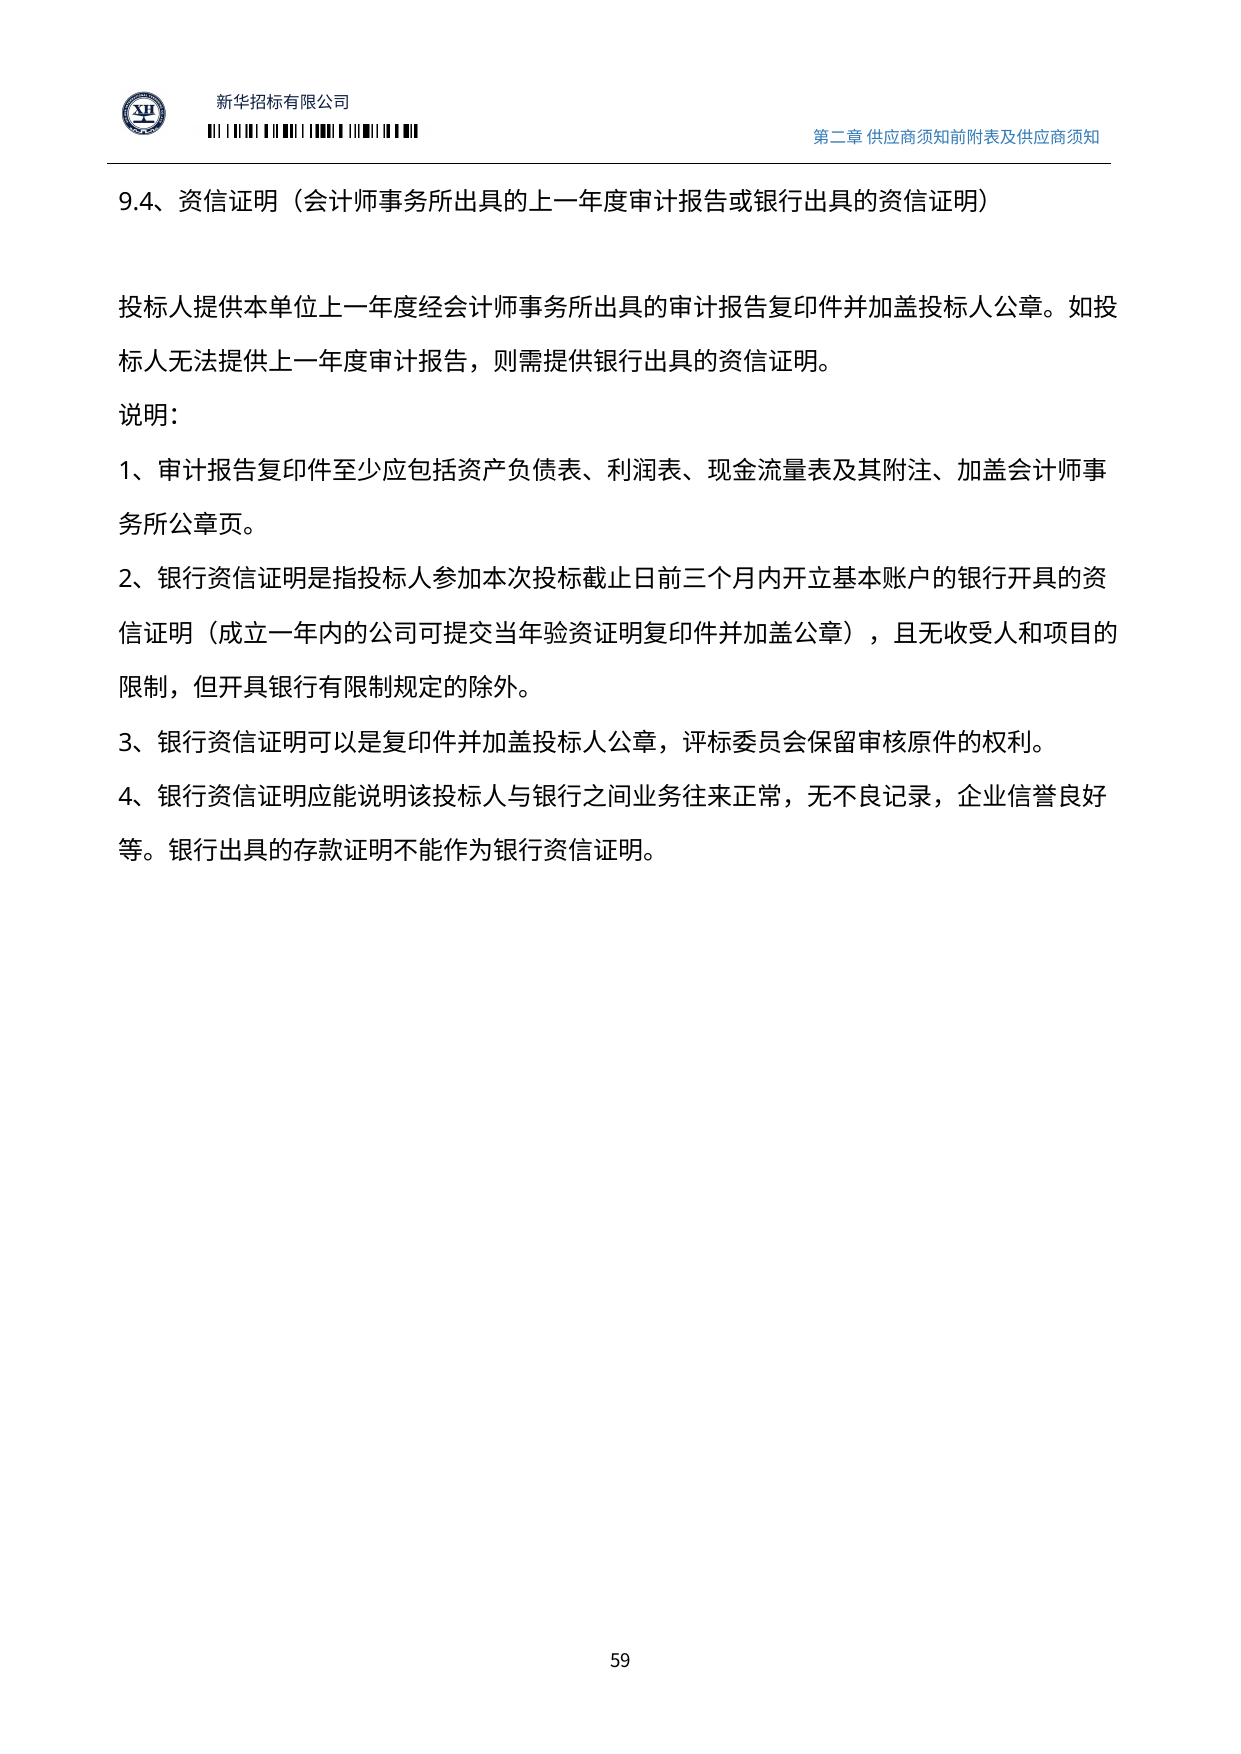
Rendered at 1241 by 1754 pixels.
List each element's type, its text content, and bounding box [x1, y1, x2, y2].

text 投标人提供本单位上一年度经会计师事务所出具的审计报告复印件并加盖投标人公章。如投标人无法提供上一年度审计报告，则需提供银行出具的资信证明。 [118, 287, 1122, 378]
picture [118, 88, 168, 135]
text 3、银行资信证明可以是复印件并加盖投标人公章，评标委员会保留审核原件的权利。 [118, 722, 1122, 758]
picture [191, 124, 434, 138]
text 9.4、资信证明（会计师事务所出具的上一年度审计报告或银行出具的资信证明） [118, 118, 1122, 218]
text 4、银行资信证明应能说明该投标人与银行之间业务往来正常，无不良记录，企业信誉良好等。银行出具的存款证明不能作为银行资信证明。 [118, 776, 1122, 867]
text 1、审计报告复印件至少应包括资产负债表、利润表、现金流量表及其附注、加盖会计师事务所公章页。 [118, 450, 1122, 541]
text 说明： [118, 396, 1122, 432]
text 2、银行资信证明是指投标人参加本次投标截止日前三个月内开立基本账户的银行开具的资信证明（成立一年内的公司可提交当年验资证明复印件并加盖公章），且无收受人和项目的限制，但开具银行有限制规定的除外。 [118, 559, 1122, 704]
